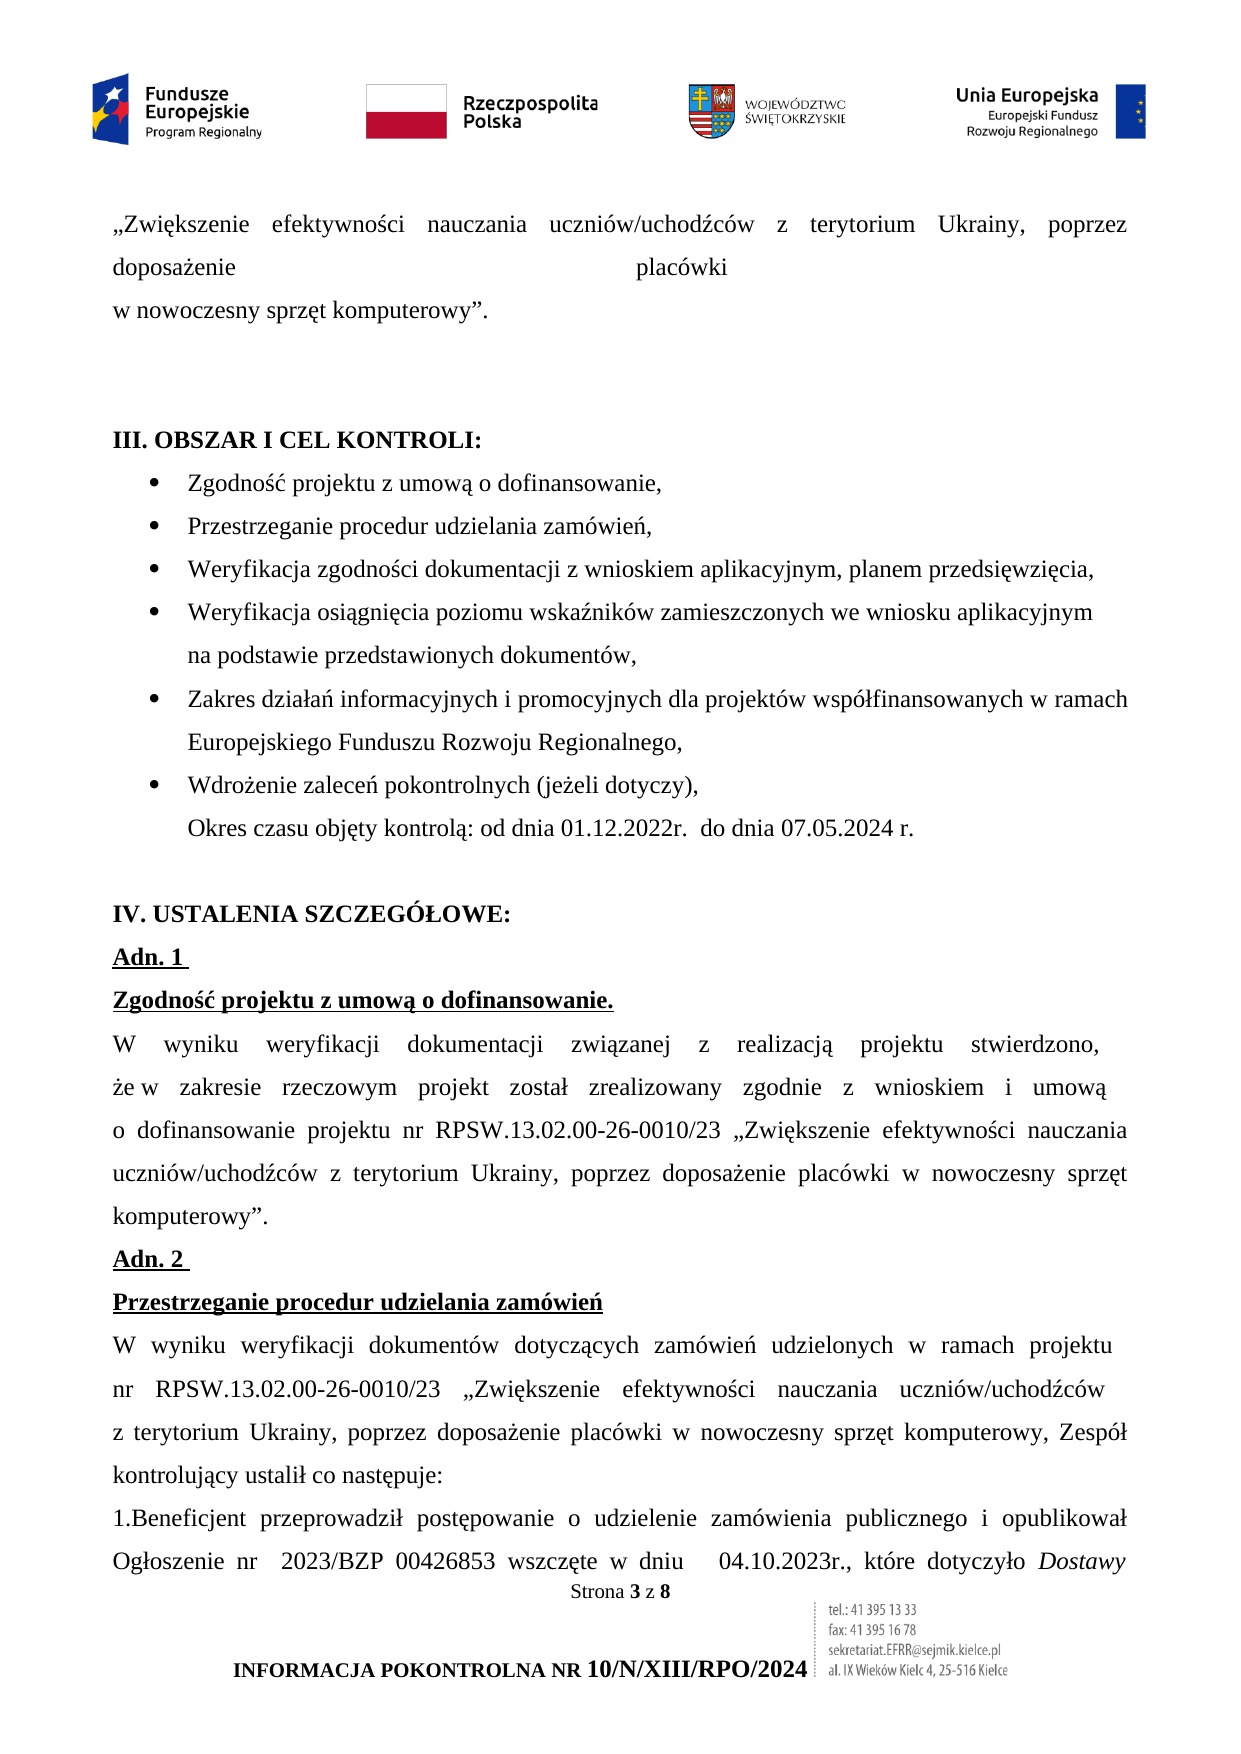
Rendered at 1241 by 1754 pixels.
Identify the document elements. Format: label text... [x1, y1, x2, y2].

text Zgodność projektu z umową o dofinansowanie. [112, 986, 1128, 1014]
text Okres czasu objęty kontrolą: od dnia 01.12.2022r. do dnia 07.05.2024 r. [187, 813, 1128, 842]
list Wdrożenie zaleceń pokontrolnych (jeżeli dotyczy), [150, 770, 1128, 799]
list Zakres działań informacyjnych i promocyjnych dla projektów współfinansowanych w ramach Europejskiego Funduszu Rozwoju Regionalnego, [150, 684, 1128, 756]
text Adn. 1 [112, 942, 1128, 971]
picture [92, 73, 262, 145]
list Weryfikacja osiągnięcia poziomu wskaźników zamieszczonych we wniosku aplikacyjnym na podstawie przedstawionych dokumentów, [150, 597, 1128, 669]
text Adn. 2 [112, 1244, 1128, 1273]
list Przestrzeganie procedur udzielania zamówień, [150, 511, 1128, 540]
text Przestrzeganie procedur udzielania zamówień [112, 1287, 1128, 1316]
text W wyniku weryfikacji dokumentacji związanej z realizacją projektu stwierdzono, że w zakresie rzeczowym projekt został zrealizowany zgodnie z wnioskiem i umową o dofinansowanie projektu nr RPSW.13.02.00-26-0010/23 „Zwiększenie efektywności nauczania uczniów/uchodźców z terytorium Ukrainy, poprzez doposażenie placówki w nowoczesny sprzęt komputerowy”. [112, 1029, 1128, 1230]
picture [688, 73, 846, 145]
picture [957, 73, 1146, 145]
text IV. USTALENIA SZCZEGÓŁOWE: [112, 899, 1128, 928]
picture [813, 1602, 1008, 1678]
text III. OBSZAR I CEL KONTROLI: [112, 425, 1128, 454]
list Weryfikacja zgodności dokumentacji z wnioskiem aplikacyjnym, planem przedsięwzięcia, [150, 554, 1128, 583]
list Zgodność projektu z umową o dofinansowanie, [150, 468, 1128, 497]
picture [366, 73, 598, 145]
text W wyniku weryfikacji dokumentów dotyczących zamówień udzielonych w ramach projektu nr RPSW.13.02.00-26-0010/23 „Zwiększenie efektywności nauczania uczniów/uchodźców z terytorium Ukrainy, poprzez doposażenie placówki w nowoczesny sprzęt komputerowy, Zespół kontrolujący ustalił co następuje: [112, 1331, 1128, 1489]
